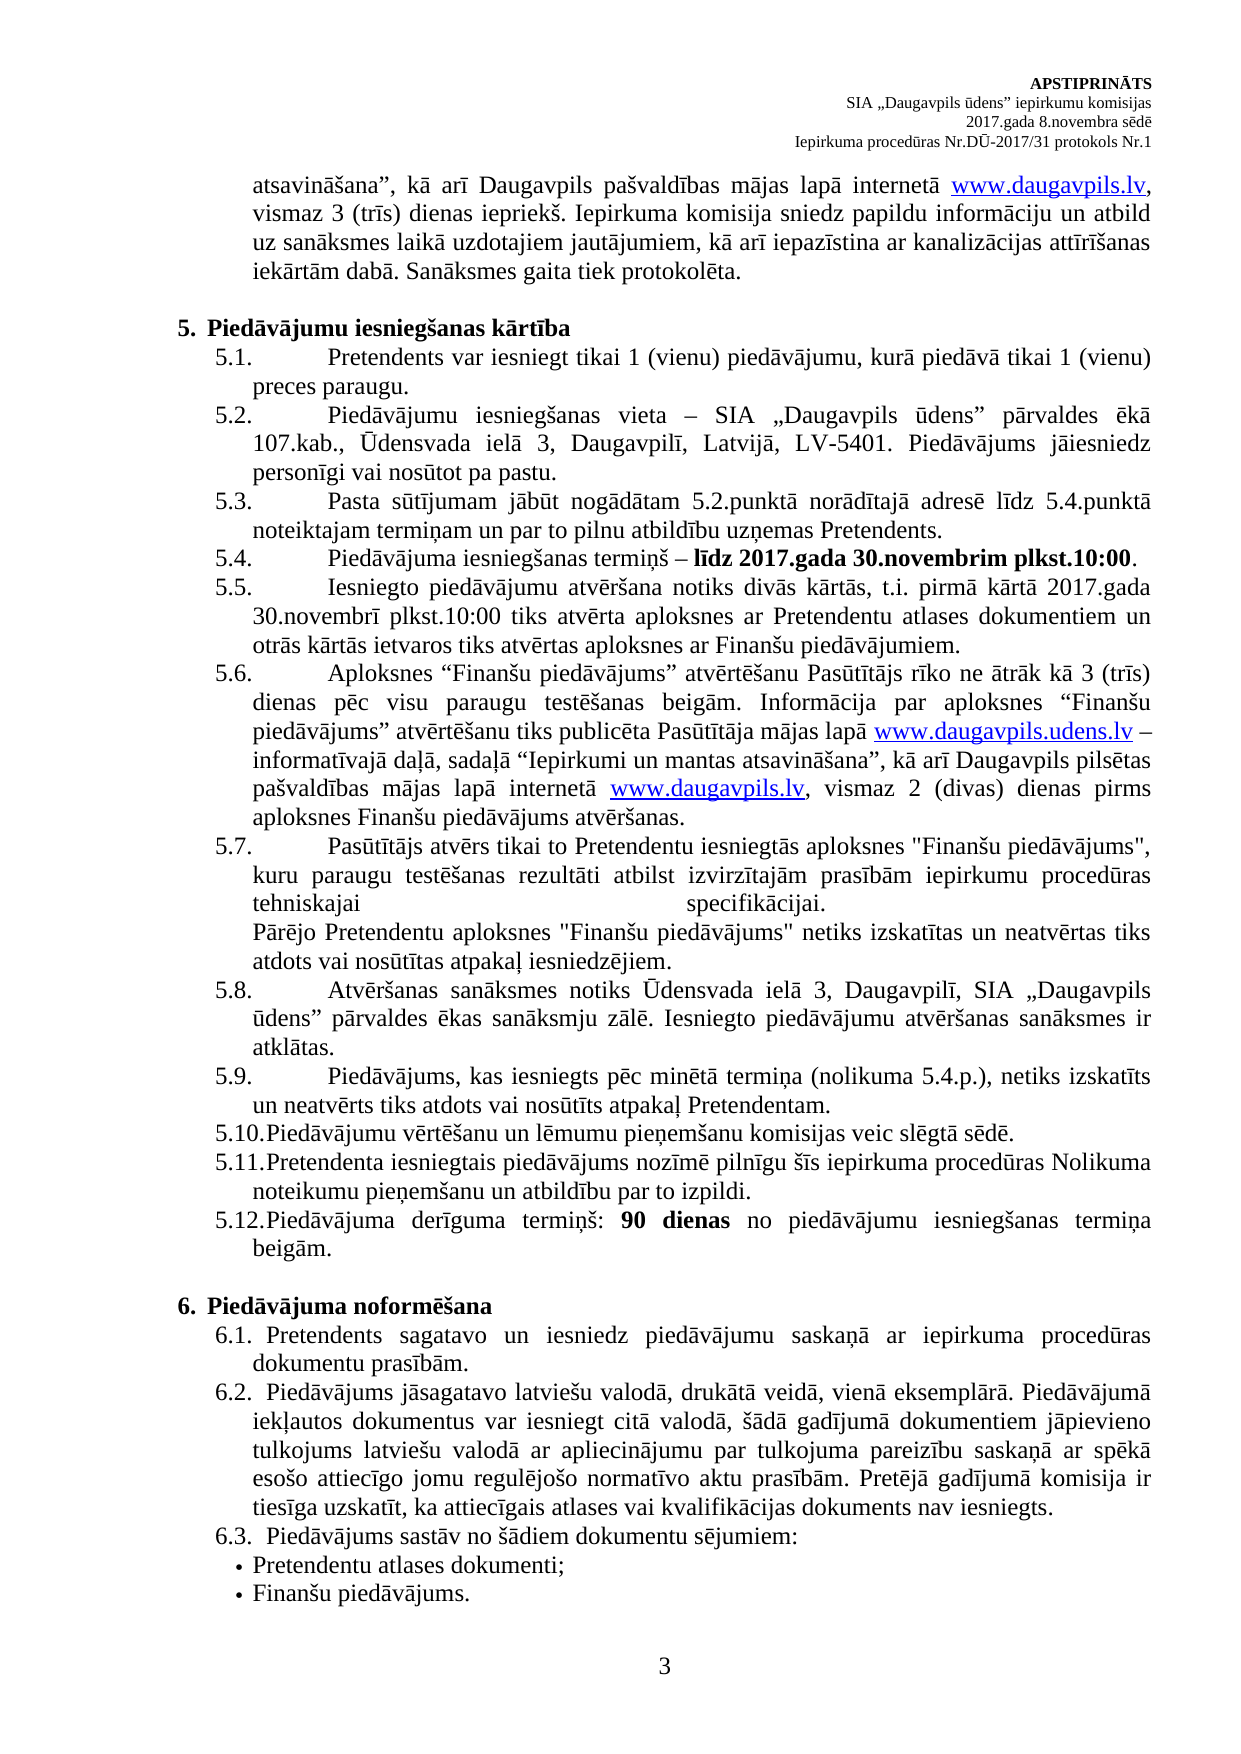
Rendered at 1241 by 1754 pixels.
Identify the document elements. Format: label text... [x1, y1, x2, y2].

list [215, 170, 1152, 285]
list Piedāvājumu vērtēšanu un lēmumu pieņemšanu komisijas veic slēgtā sēdē. [215, 1118, 1152, 1147]
list Piedāvājums sastāv no šādiem dokumentu sējumiem: [215, 1521, 1152, 1550]
list Piedāvājuma iesniegšanas termiņš – līdz 2017.gada 30.novembrim plkst.10:00. [215, 543, 1152, 572]
list Piedāvājuma derīguma termiņš: 90 dienas no piedāvājumu iesniegšanas termiņa beigām. [215, 1205, 1152, 1262]
list Finanšu piedāvājums. [207, 1578, 1152, 1607]
list Pretendentu atlases dokumenti; [207, 1550, 1152, 1578]
list Atvēršanas sanāksmes notiks Ūdensvada ielā 3, Daugavpilī, SIA „Daugavpils ūdens” pārvaldes ēkas sanāksmju zālē. Iesniegto piedāvājumu atvēršanas sanāksmes ir atklātas. [215, 975, 1152, 1061]
list Pasūtītājs atvērs tikai to Pretendentu iesniegtās aploksnes "Finanšu piedāvājums", kuru paraugu testēšanas rezultāti atbilst izvirzītajām prasībām iepirkumu procedūras tehniskajai specifikācijai. Pārējo Pretendentu aploksnes "Finanšu piedāvājums" netiks izskatītas un neatvērtas tiks atdots vai nosūtītas atpakaļ iesniedzējiem. [215, 831, 1152, 975]
list Piedāvājums, kas iesniegts pēc minētā termiņa (nolikuma 5.4.p.), netiks izskatīts un neatvērts tiks atdots vai nosūtīts atpakaļ Pretendentam. [215, 1061, 1152, 1118]
list Pretendenta iesniegtais piedāvājums nozīmē pilnīgu šīs iepirkuma procedūras Nolikuma noteikumu pieņemšanu un atbildību par to izpildi. [215, 1147, 1152, 1205]
list Piedāvājuma noformēšana [177, 1291, 1152, 1320]
list Iesniegto piedāvājumu atvēršana notiks divās kārtās, t.i. pirmā kārtā 2017.gada 30.novembrī plkst.10:00 tiks atvērta aploksnes ar Pretendentu atlases dokumentiem un otrās kārtās ietvaros tiks atvērtas aploksnes ar Finanšu piedāvājumiem. [215, 572, 1152, 658]
list Pretendents sagatavo un iesniedz piedāvājumu saskaņā ar iepirkuma procedūras dokumentu prasībām. [215, 1320, 1152, 1377]
list Aploksnes “Finanšu piedāvājums” atvērtēšanu Pasūtītājs rīko ne ātrāk kā 3 (trīs) dienas pēc visu paraugu testēšanas beigām. Informācija par aploksnes “Finanšu piedāvājums” atvērtēšanu tiks publicēta Pasūtītāja mājas lapā www.daugavpils.udens.lv – informatīvajā daļā, sadaļā “Iepirkumi un mantas atsavināšana”, kā arī Daugavpils pilsētas pašvaldības mājas lapā internetā www.daugavpils.lv, vismaz 2 (divas) dienas pirms aploksnes Finanšu piedāvājums atvēršanas. [215, 658, 1152, 831]
list Pasta sūtījumam jābūt nogādātam 5.2.punktā norādītajā adresē līdz 5.4.punktā noteiktajam termiņam un par to pilnu atbildību uzņemas Pretendents. [215, 486, 1152, 543]
list Piedāvājums jāsagatavo latviešu valodā, drukātā veidā, vienā eksemplārā. Piedāvājumā iekļautos dokumentus var iesniegt citā valodā, šādā gadījumā dokumentiem jāpievieno tulkojums latviešu valodā ar apliecinājumu par tulkojuma pareizību saskaņā ar spēkā esošo attiecīgo jomu regulējošo normatīvo aktu prasībām. Pretējā gadījumā komisija ir tiesīga uzskatīt, ka attiecīgais atlases vai kvalifikācijas dokuments nav iesniegts. [215, 1377, 1152, 1521]
list Piedāvājumu iesniegšanas kārtība [177, 313, 1152, 342]
list Piedāvājumu iesniegšanas vieta – SIA „Daugavpils ūdens” pārvaldes ēkā 107.kab., Ūdensvada ielā 3, Daugavpilī, Latvijā, LV-5401. Piedāvājums jāiesniedz personīgi vai nosūtot pa pastu. [215, 400, 1152, 486]
list Pretendents var iesniegt tikai 1 (vienu) piedāvājumu, kurā piedāvā tikai 1 (vienu) preces paraugu. [215, 342, 1152, 400]
